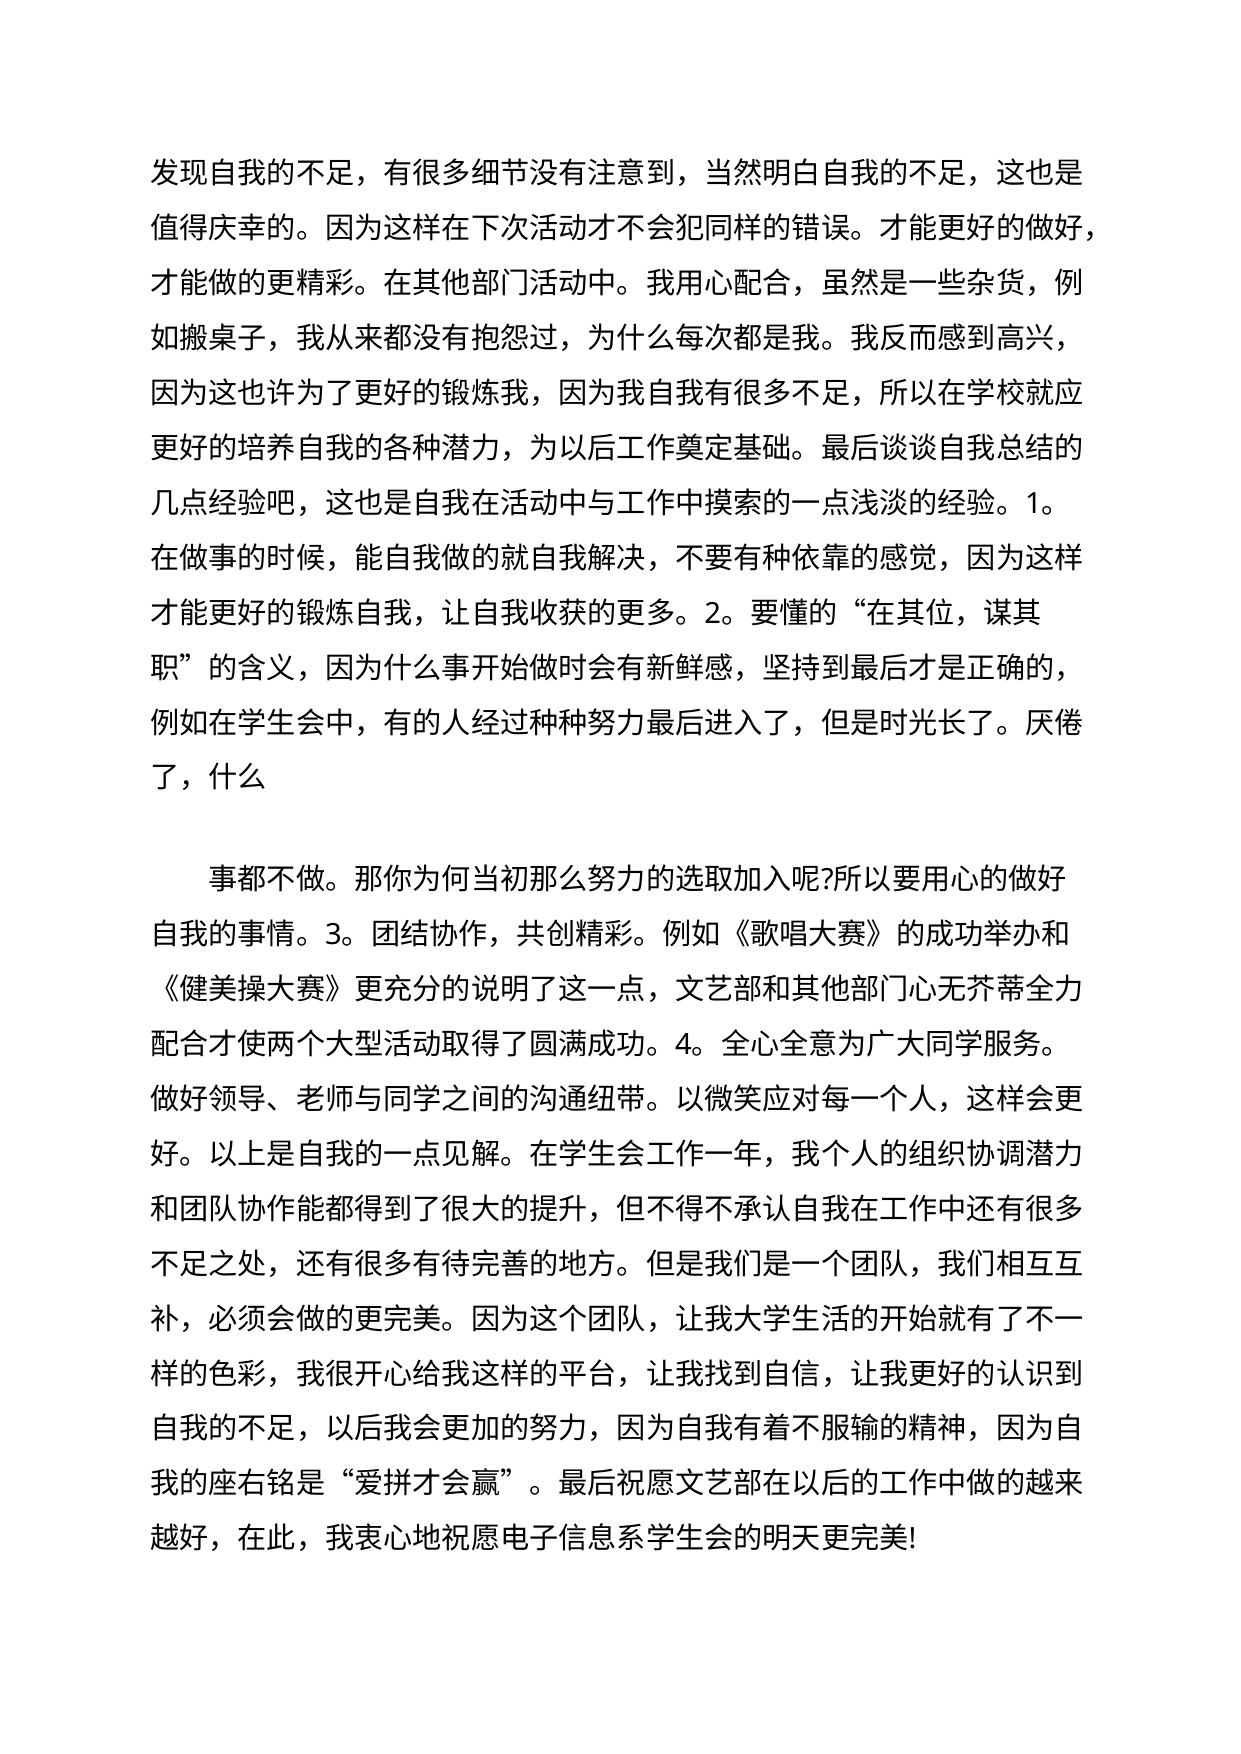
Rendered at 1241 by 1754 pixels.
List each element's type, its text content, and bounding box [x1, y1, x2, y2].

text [150, 150, 1090, 796]
text 事都不做。那你为何当初那么努力的选取加入呢?所以要用心的做好自我的事情。3。团结协作，共创精彩。例如《歌唱大赛》的成功举办和《健美操大赛》更充分的说明了这一点，文艺部和其他部门心无芥蒂全力配合才使两个大型活动取得了圆满成功。4。全心全意为广大同学服务。做好领导、老师与同学之间的沟通纽带。以微笑应对每一个人，这样会更好。以上是自我的一点见解。在学生会工作一年，我个人的组织协调潜力和团队协作能都得到了很大的提升，但不得不承认自我在工作中还有很多不足之处，还有很多有待完善的地方。但是我们是一个团队，我们相互互补，必须会做的更完美。因为这个团队，让我大学生活的开始就有了不一样的色彩，我很开心给我这样的平台，让我找到自信，让我更好的认识到自我的不足，以后我会更加的努力，因为自我有着不服输的精神，因为自我的座右铭是“爱拼才会赢”。最后祝愿文艺部在以后的工作中做的越来越好，在此，我衷心地祝愿电子信息系学生会的明天更完美! [150, 856, 1090, 1557]
